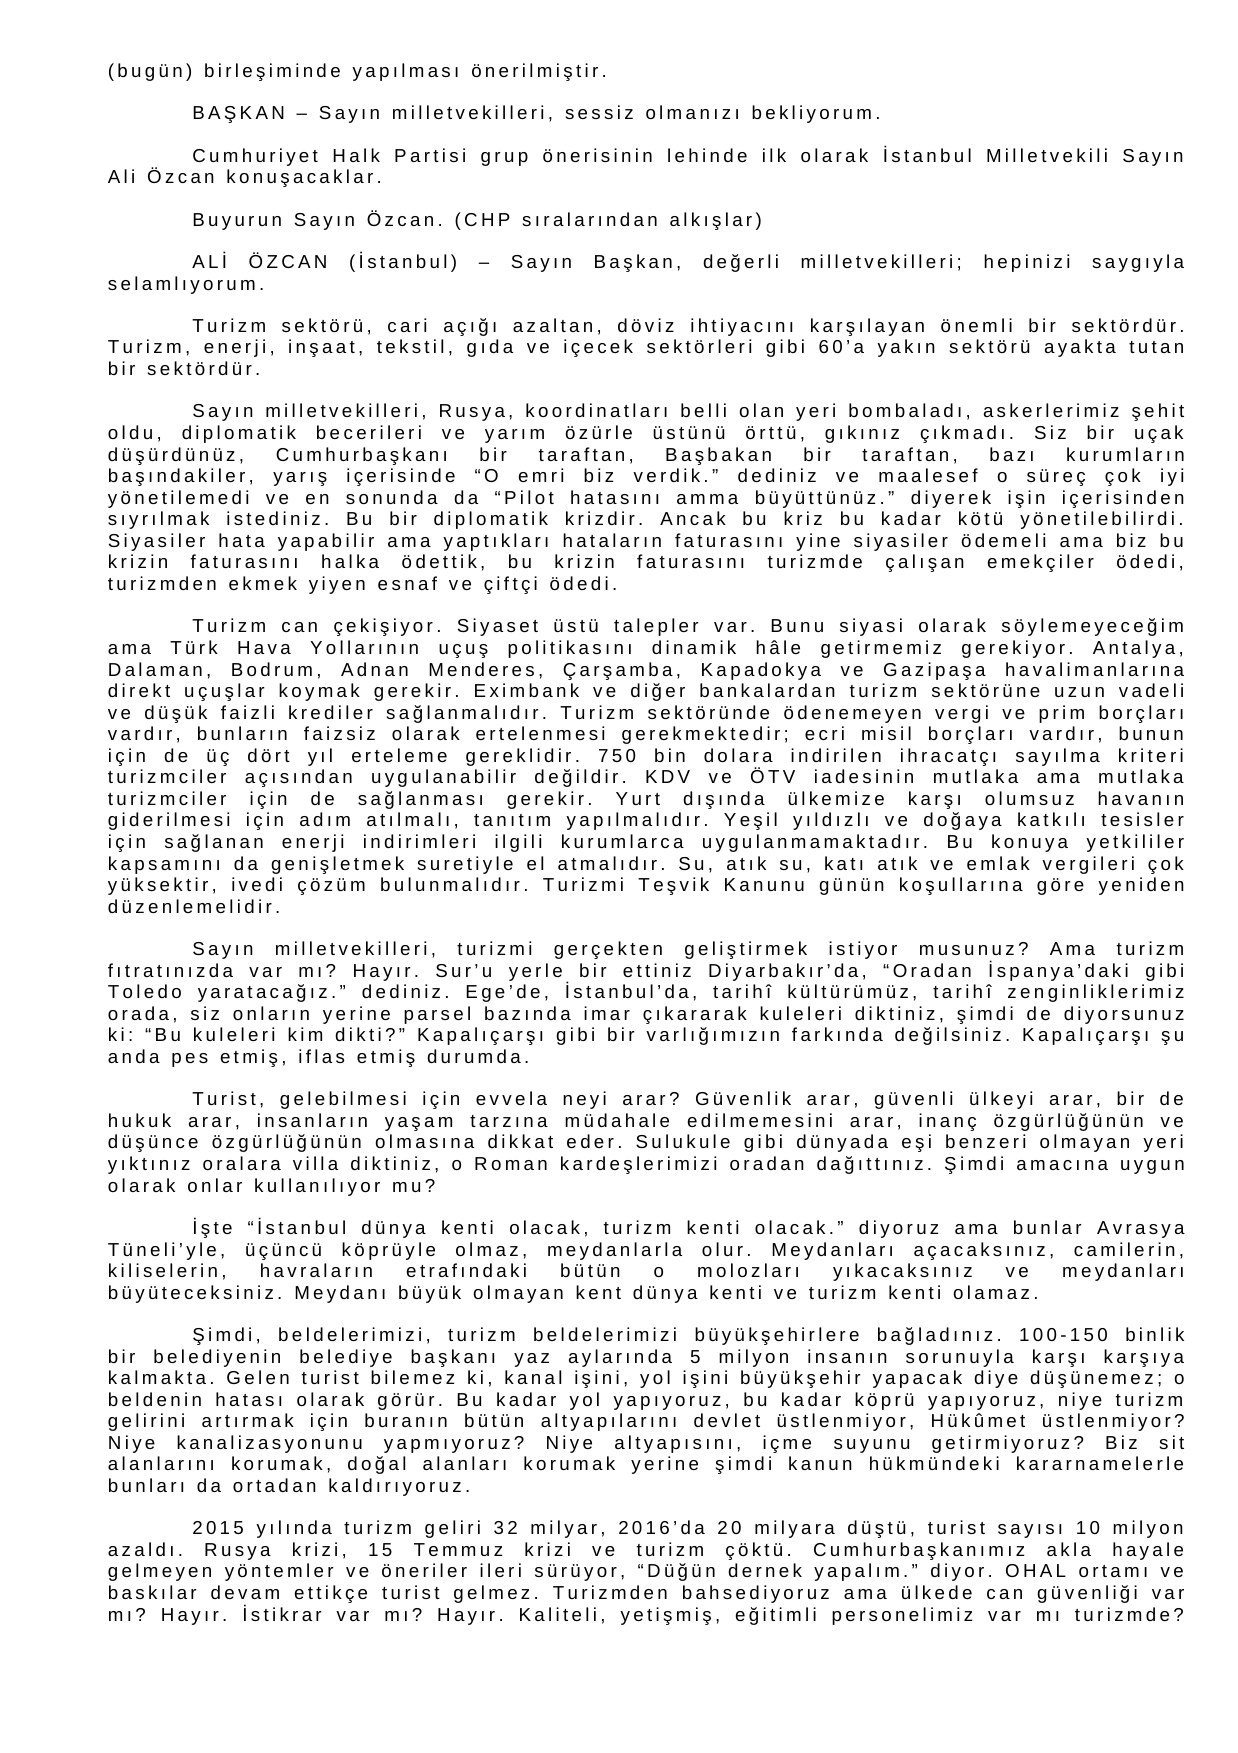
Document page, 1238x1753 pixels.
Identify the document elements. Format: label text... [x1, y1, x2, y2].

text İşte “İstanbul dünya kenti olacak, turizm kenti olacak.” diyoruz ama bunlar Avrasya Tüneli’yle, üçüncü köprüyle olmaz, meydanlarla olur. Meydanları açacaksınız, camilerin, kiliselerin, havraların etrafındaki bütün o molozları yıkacaksınız ve meydanları büyüteceksiniz. Meydanı büyük olmayan kent dünya kenti ve turizm kenti olamaz. [108, 1217, 1186, 1303]
text Sayın milletvekilleri, Rusya, koordinatları belli olan yeri bombaladı, askerlerimiz şehit oldu, diplomatik becerileri ve yarım özürle üstünü örttü, gıkınız çıkmadı. Siz bir uçak düşürdünüz, Cumhurbaşkanı bir taraftan, Başbakan bir taraftan, bazı kurumların başındakiler, yarış içerisinde “O emri biz verdik.” dediniz ve maalesef o süreç çok iyi yönetilemedi ve en sonunda da “Pilot hatasını amma büyüttünüz.” diyerek işin içerisinden sıyrılmak istediniz. Bu bir diplomatik krizdir. Ancak bu kriz bu kadar kötü yönetilebilirdi. Siyasiler hata yapabilir ama yaptıkları hataların faturasını yine siyasiler ödemeli ama biz bu krizin faturasını halka ödettik, bu krizin faturasını turizmde çalışan emekçiler ödedi, turizmden ekmek yiyen esnaf ve çiftçi ödedi. [108, 400, 1186, 594]
text Sayın milletvekilleri, turizmi gerçekten geliştirmek istiyor musunuz? Ama turizm fıtratınızda var mı? Hayır. Sur’u yerle bir ettiniz Diyarbakır’da, “Oradan İspanya’daki gibi Toledo yaratacağız.” dediniz. Ege’de, İstanbul’da, tarihî kültürümüz, tarihî zenginliklerimiz orada, siz onların yerine parsel bazında imar çıkararak kuleleri diktiniz, şimdi de diyorsunuz ki: “Bu kuleleri kim dikti?” Kapalıçarşı gibi bir varlığımızın farkında değilsiniz. Kapalıçarşı şu anda pes etmiş, iflas etmiş durumda. [108, 938, 1186, 1067]
text BAŞKAN – Sayın milletvekilleri, sessiz olmanızı bekliyorum. [108, 102, 1186, 124]
text ALİ ÖZCAN (İstanbul) – Sayın Başkan, değerli milletvekilleri; hepinizi saygıyla selamlıyorum. [108, 251, 1186, 294]
text Şimdi, beldelerimizi, turizm beldelerimizi büyükşehirlere bağladınız. 100-150 binlik bir belediyenin belediye başkanı yaz aylarında 5 milyon insanın sorunuyla karşı karşıya kalmakta. Gelen turist bilemez ki, kanal işini, yol işini büyükşehir yapacak diye düşünemez; o beldenin hatası olarak görür. Bu kadar yol yapıyoruz, bu kadar köprü yapıyoruz, niye turizm gelirini artırmak için buranın bütün altyapılarını devlet üstlenmiyor, Hükûmet üstlenmiyor? Niye kanalizasyonunu yapmıyoruz? Niye altyapısını, içme suyunu getirmiyoruz? Biz sit alanlarını korumak, doğal alanları korumak yerine şimdi kanun hükmündeki kararnamelerle bunları da ortadan kaldırıyoruz. [108, 1324, 1186, 1496]
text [108, 60, 1186, 81]
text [108, 1517, 1186, 1625]
text Buyurun Sayın Özcan. (CHP sıralarından alkışlar) [108, 208, 1186, 230]
text Turizm can çekişiyor. Siyaset üstü talepler var. Bunu siyasi olarak söylemeyeceğim ama Türk Hava Yollarının uçuş politikasını dinamik hâle getirmemiz gerekiyor. Antalya, Dalaman, Bodrum, Adnan Menderes, Çarşamba, Kapadokya ve Gazipaşa havalimanlarına direkt uçuşlar koymak gerekir. Eximbank ve diğer bankalardan turizm sektörüne uzun vadeli ve düşük faizli krediler sağlanmalıdır. Turizm sektöründe ödenemeyen vergi ve prim borçları vardır, bunların faizsiz olarak ertelenmesi gerekmektedir; ecri misil borçları vardır, bunun için de üç dört yıl erteleme gereklidir. 750 bin dolara indirilen ihracatçı sayılma kriteri turizmciler açısından uygulanabilir değildir. KDV ve ÖTV iadesinin mutlaka ama mutlaka turizmciler için de sağlanması gerekir. Yurt dışında ülkemize karşı olumsuz havanın giderilmesi için adım atılmalı, tanıtım yapılmalıdır. Yeşil yıldızlı ve doğaya katkılı tesisler için sağlanan enerji indirimleri ilgili kurumlarca uygulanmamaktadır. Bu konuya yetkililer kapsamını da genişletmek suretiyle el atmalıdır. Su, atık su, katı atık ve emlak vergileri çok yüksektir, ivedi çözüm bulunmalıdır. Turizmi Teşvik Kanunu günün koşullarına göre yeniden düzenlemelidir. [108, 615, 1186, 917]
text Turist, gelebilmesi için evvela neyi arar? Güvenlik arar, güvenli ülkeyi arar, bir de hukuk arar, insanların yaşam tarzına müdahale edilmemesini arar, inanç özgürlüğünün ve düşünce özgürlüğünün olmasına dikkat eder. Sulukule gibi dünyada eşi benzeri olmayan yeri yıktınız oralara villa diktiniz, o Roman kardeşlerimizi oradan dağıttınız. Şimdi amacına uygun olarak onlar kullanılıyor mu? [108, 1088, 1186, 1196]
text Cumhuriyet Halk Partisi grup önerisinin lehinde ilk olarak İstanbul Milletvekili Sayın Ali Özcan konuşacaklar. [108, 144, 1186, 188]
text Turizm sektörü, cari açığı azaltan, döviz ihtiyacını karşılayan önemli bir sektördür. Turizm, enerji, inşaat, tekstil, gıda ve içecek sektörleri gibi 60’a yakın sektörü ayakta tutan bir sektördür. [108, 315, 1186, 379]
